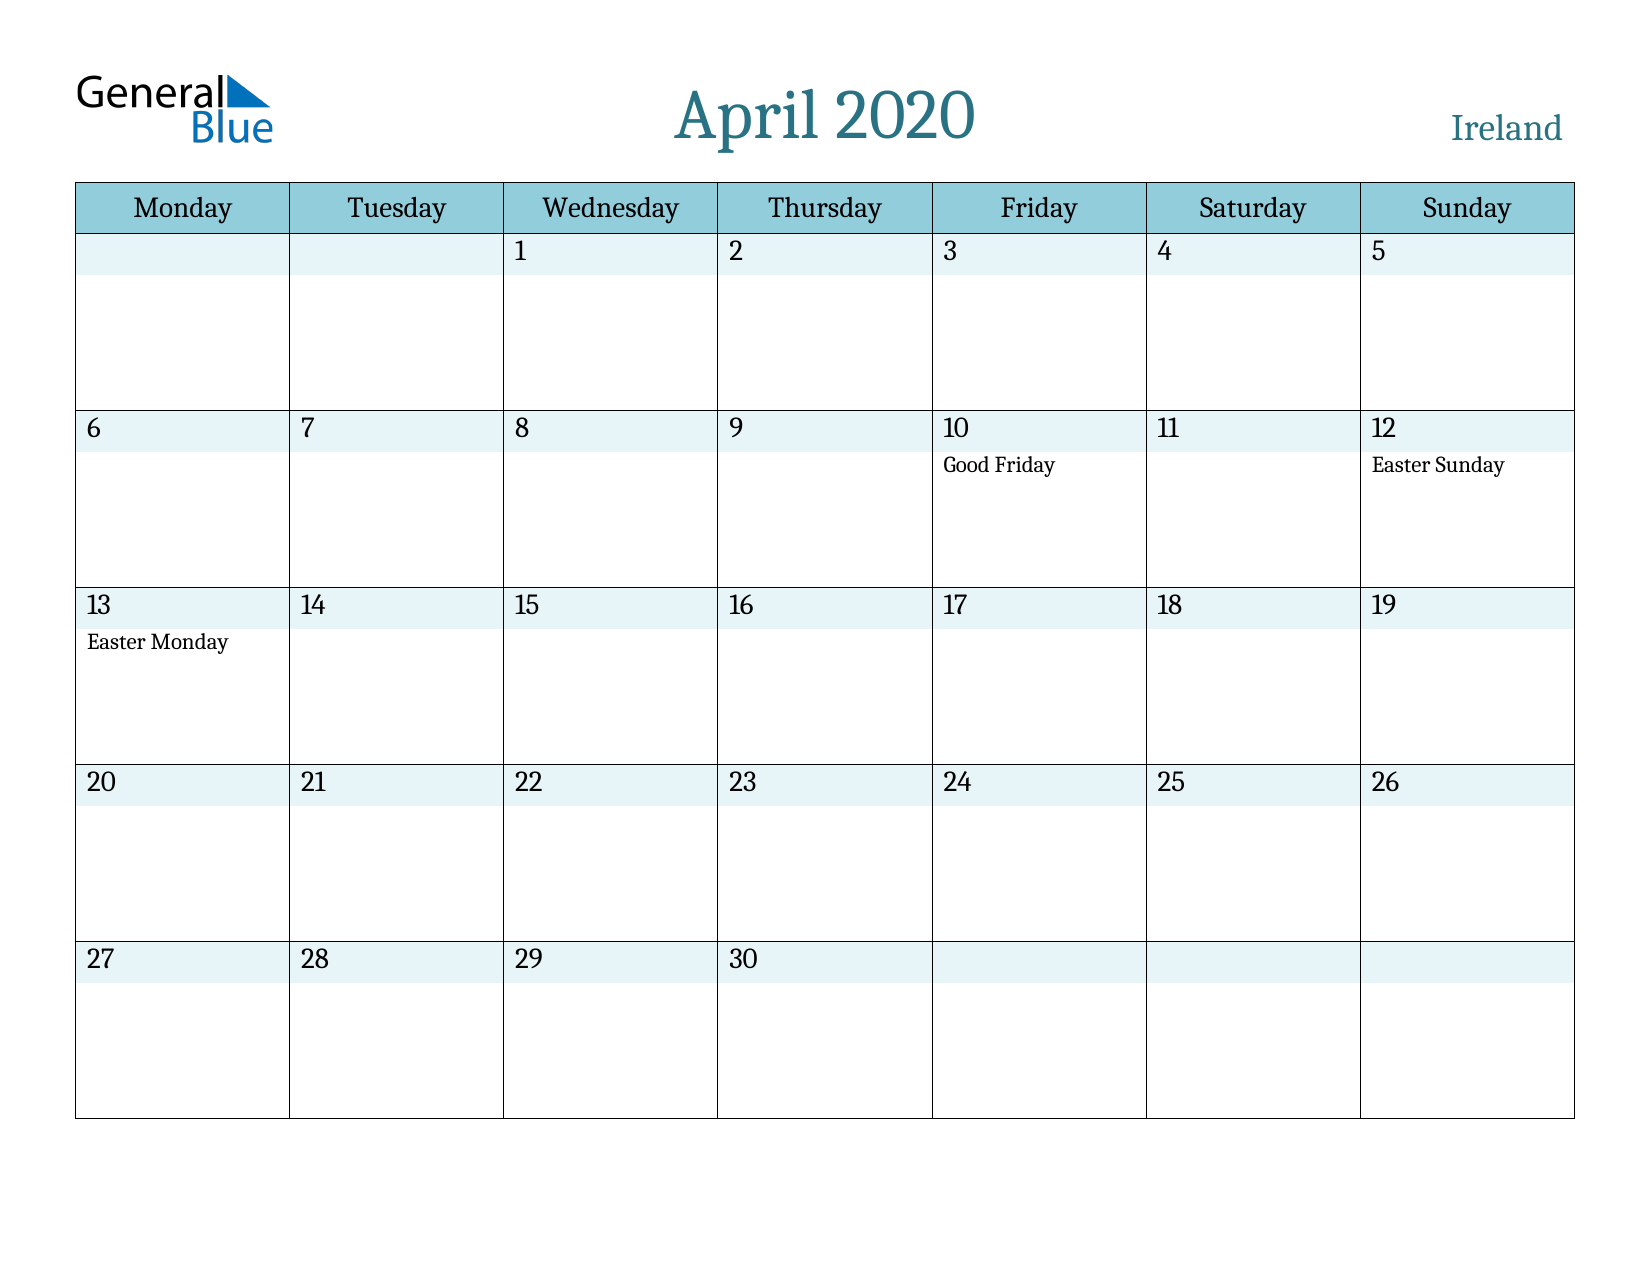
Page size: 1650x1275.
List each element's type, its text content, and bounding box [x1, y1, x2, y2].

table_cell [1147, 983, 1360, 1118]
table_cell 9 [718, 411, 932, 452]
table_cell [76, 452, 289, 587]
table_cell [290, 806, 503, 941]
table_cell 30 [718, 942, 932, 983]
table_cell 1 [504, 234, 717, 275]
table_cell [504, 806, 717, 941]
table_cell [290, 983, 503, 1118]
table_cell [1147, 942, 1360, 983]
table_cell [1361, 275, 1574, 410]
table_cell Monday [76, 183, 289, 233]
table_cell Easter Sunday [1361, 452, 1574, 587]
table_cell 25 [1147, 765, 1360, 806]
table_cell 15 [504, 588, 717, 629]
table_cell [1147, 452, 1360, 587]
table_cell [290, 275, 503, 410]
table_cell 12 [1361, 411, 1574, 452]
table_cell 18 [1147, 588, 1360, 629]
table_cell [718, 275, 932, 410]
table_cell 8 [504, 411, 717, 452]
table_cell [504, 452, 717, 587]
table_cell 28 [290, 942, 503, 983]
table_cell 7 [290, 411, 503, 452]
table_cell [504, 983, 717, 1118]
table_cell 17 [933, 588, 1146, 629]
table_cell [933, 629, 1146, 764]
table_cell [718, 452, 932, 587]
table_cell [718, 806, 932, 941]
table_cell [290, 452, 503, 587]
table_cell Wednesday [504, 183, 717, 233]
table_cell [933, 275, 1146, 410]
table_cell [290, 234, 503, 275]
table_cell 20 [76, 765, 289, 806]
table_cell Friday [933, 183, 1146, 233]
table_cell 4 [1147, 234, 1360, 275]
table_cell Tuesday [290, 183, 503, 233]
table_cell [933, 806, 1146, 941]
table_cell 13 [76, 588, 289, 629]
table_cell 6 [76, 411, 289, 452]
table_cell [718, 629, 932, 764]
table_cell [1361, 942, 1574, 983]
table_cell [76, 806, 289, 941]
table_cell Saturday [1147, 183, 1360, 233]
table_cell 27 [76, 942, 289, 983]
table_cell 19 [1361, 588, 1574, 629]
table_cell [1147, 806, 1360, 941]
table_header April 2020 [504, 75, 1146, 182]
table_cell 10 [933, 411, 1146, 452]
table_cell Good Friday [933, 452, 1146, 587]
table_cell 21 [290, 765, 503, 806]
table_cell [933, 942, 1146, 983]
table_cell [504, 629, 717, 764]
table_cell [1361, 806, 1574, 941]
table_cell [76, 234, 289, 275]
table_header Ireland [1146, 75, 1574, 182]
table_cell 2 [718, 234, 932, 275]
table_cell [76, 983, 289, 1118]
table_cell [1147, 275, 1360, 410]
table_cell 5 [1361, 234, 1574, 275]
table_cell Thursday [718, 183, 932, 233]
table_cell 29 [504, 942, 717, 983]
table_cell Easter Monday [76, 629, 289, 764]
table_cell [504, 275, 717, 410]
table_cell 16 [718, 588, 932, 629]
picture [77, 75, 273, 143]
table_header [76, 75, 503, 182]
table_cell Sunday [1361, 183, 1574, 233]
table_cell 14 [290, 588, 503, 629]
table_cell 22 [504, 765, 717, 806]
table_cell 3 [933, 234, 1146, 275]
table_cell 23 [718, 765, 932, 806]
table_cell [1147, 629, 1360, 764]
table_cell [1361, 629, 1574, 764]
table_cell [76, 275, 289, 410]
table_cell [290, 629, 503, 764]
table_cell 11 [1147, 411, 1360, 452]
table_cell [718, 983, 932, 1118]
table_cell 26 [1361, 765, 1574, 806]
table_cell [1361, 983, 1574, 1118]
table_cell [933, 983, 1146, 1118]
table_cell 24 [933, 765, 1146, 806]
